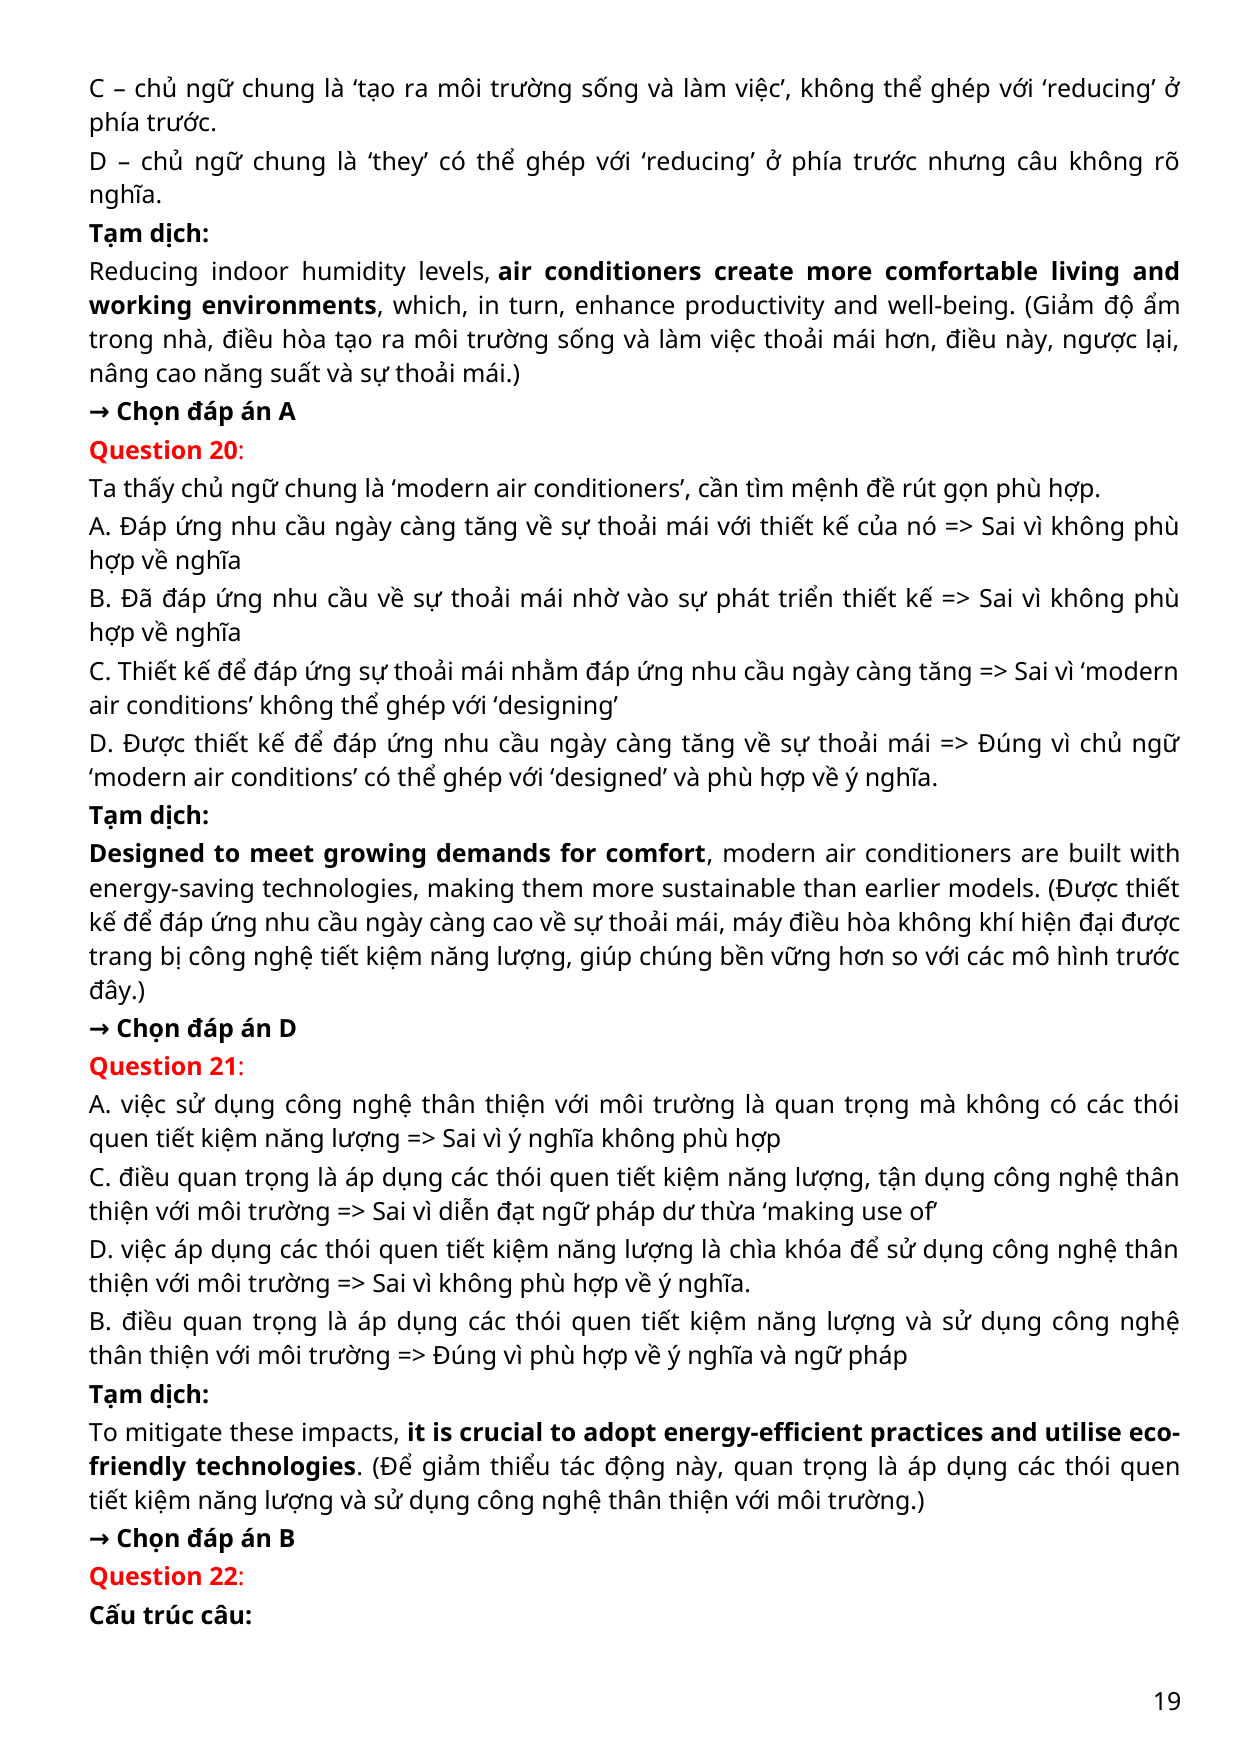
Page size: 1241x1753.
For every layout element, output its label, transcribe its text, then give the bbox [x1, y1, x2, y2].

text → Chọn đáp án D [89, 1011, 1181, 1045]
text C. điều quan trọng là áp dụng các thói quen tiết kiệm năng lượng, tận dụng công nghệ thân thiện với môi trường => Sai vì diễn đạt ngữ pháp dư thừa ‘making use of’ [89, 1159, 1181, 1227]
text C. Thiết kế để đáp ứng sự thoải mái nhằm đáp ứng nhu cầu ngày càng tăng => Sai vì ‘modern air conditions’ không thể ghép với ‘designing’ [89, 653, 1181, 721]
text Reducing indoor humidity levels, air conditioners create more comfortable living and working environments, which, in turn, enhance productivity and well-being. (Giảm độ ẩm trong nhà, điều hòa tạo ra môi trường sống và làm việc thoải mái hơn, điều này, ngược lại, nâng cao năng suất và sự thoải mái.) [89, 254, 1181, 390]
text Tạm dịch: [89, 1376, 1181, 1410]
text → Chọn đáp án A [89, 394, 1181, 428]
text C – chủ ngữ chung là ‘tạo ra môi trường sống và làm việc’, không thể ghép với ‘reducing’ ở phía trước. [89, 71, 1181, 139]
text Ta thấy chủ ngữ chung là ‘modern air conditioners’, cần tìm mệnh đề rút gọn phù hợp. [89, 471, 1181, 504]
text A. Đáp ứng nhu cầu ngày càng tăng về sự thoải mái với thiết kế của nó => Sai vì không phù hợp về nghĩa [89, 509, 1181, 577]
text D. việc áp dụng các thói quen tiết kiệm năng lượng là chìa khóa để sử dụng công nghệ thân thiện với môi trường => Sai vì không phù hợp về ý nghĩa. [89, 1232, 1181, 1300]
text B. Đã đáp ứng nhu cầu về sự thoải mái nhờ vào sự phát triển thiết kế => Sai vì không phù hợp về nghĩa [89, 581, 1181, 649]
text Question 20: [89, 432, 1181, 466]
text Tạm dịch: [89, 215, 1181, 249]
text B. điều quan trọng là áp dụng các thói quen tiết kiệm năng lượng và sử dụng công nghệ thân thiện với môi trường => Đúng vì phù hợp về ý nghĩa và ngữ pháp [89, 1304, 1181, 1372]
text Question 21: [89, 1049, 1181, 1083]
text Tạm dịch: [89, 798, 1181, 832]
text Cấu trúc câu: [89, 1597, 1181, 1631]
text To mitigate these impacts, it is crucial to adopt energy-efficient practices and utilise eco-friendly technologies. (Để giảm thiểu tác động này, quan trọng là áp dụng các thói quen tiết kiệm năng lượng và sử dụng công nghệ thân thiện với môi trường.) [89, 1414, 1181, 1517]
text D – chủ ngữ chung là ‘they’ có thể ghép với ‘reducing’ ở phía trước nhưng câu không rõ nghĩa. [89, 143, 1181, 211]
text D. Được thiết kế để đáp ứng nhu cầu ngày càng tăng về sự thoải mái => Đúng vì chủ ngữ ‘modern air conditions’ có thể ghép với ‘designed’ và phù hợp về ý nghĩa. [89, 726, 1181, 794]
text A. việc sử dụng công nghệ thân thiện với môi trường là quan trọng mà không có các thói quen tiết kiệm năng lượng => Sai vì ý nghĩa không phù hợp [89, 1087, 1181, 1155]
text Question 22: [89, 1559, 1181, 1593]
text → Chọn đáp án B [89, 1521, 1181, 1555]
text Designed to meet growing demands for comfort, modern air conditioners are built with energy-saving technologies, making them more sustainable than earlier models. (Được thiết kế để đáp ứng nhu cầu ngày càng cao về sự thoải mái, máy điều hòa không khí hiện đại được trang bị công nghệ tiết kiệm năng lượng, giúp chúng bền vững hơn so với các mô hình trước đây.) [89, 836, 1181, 1006]
